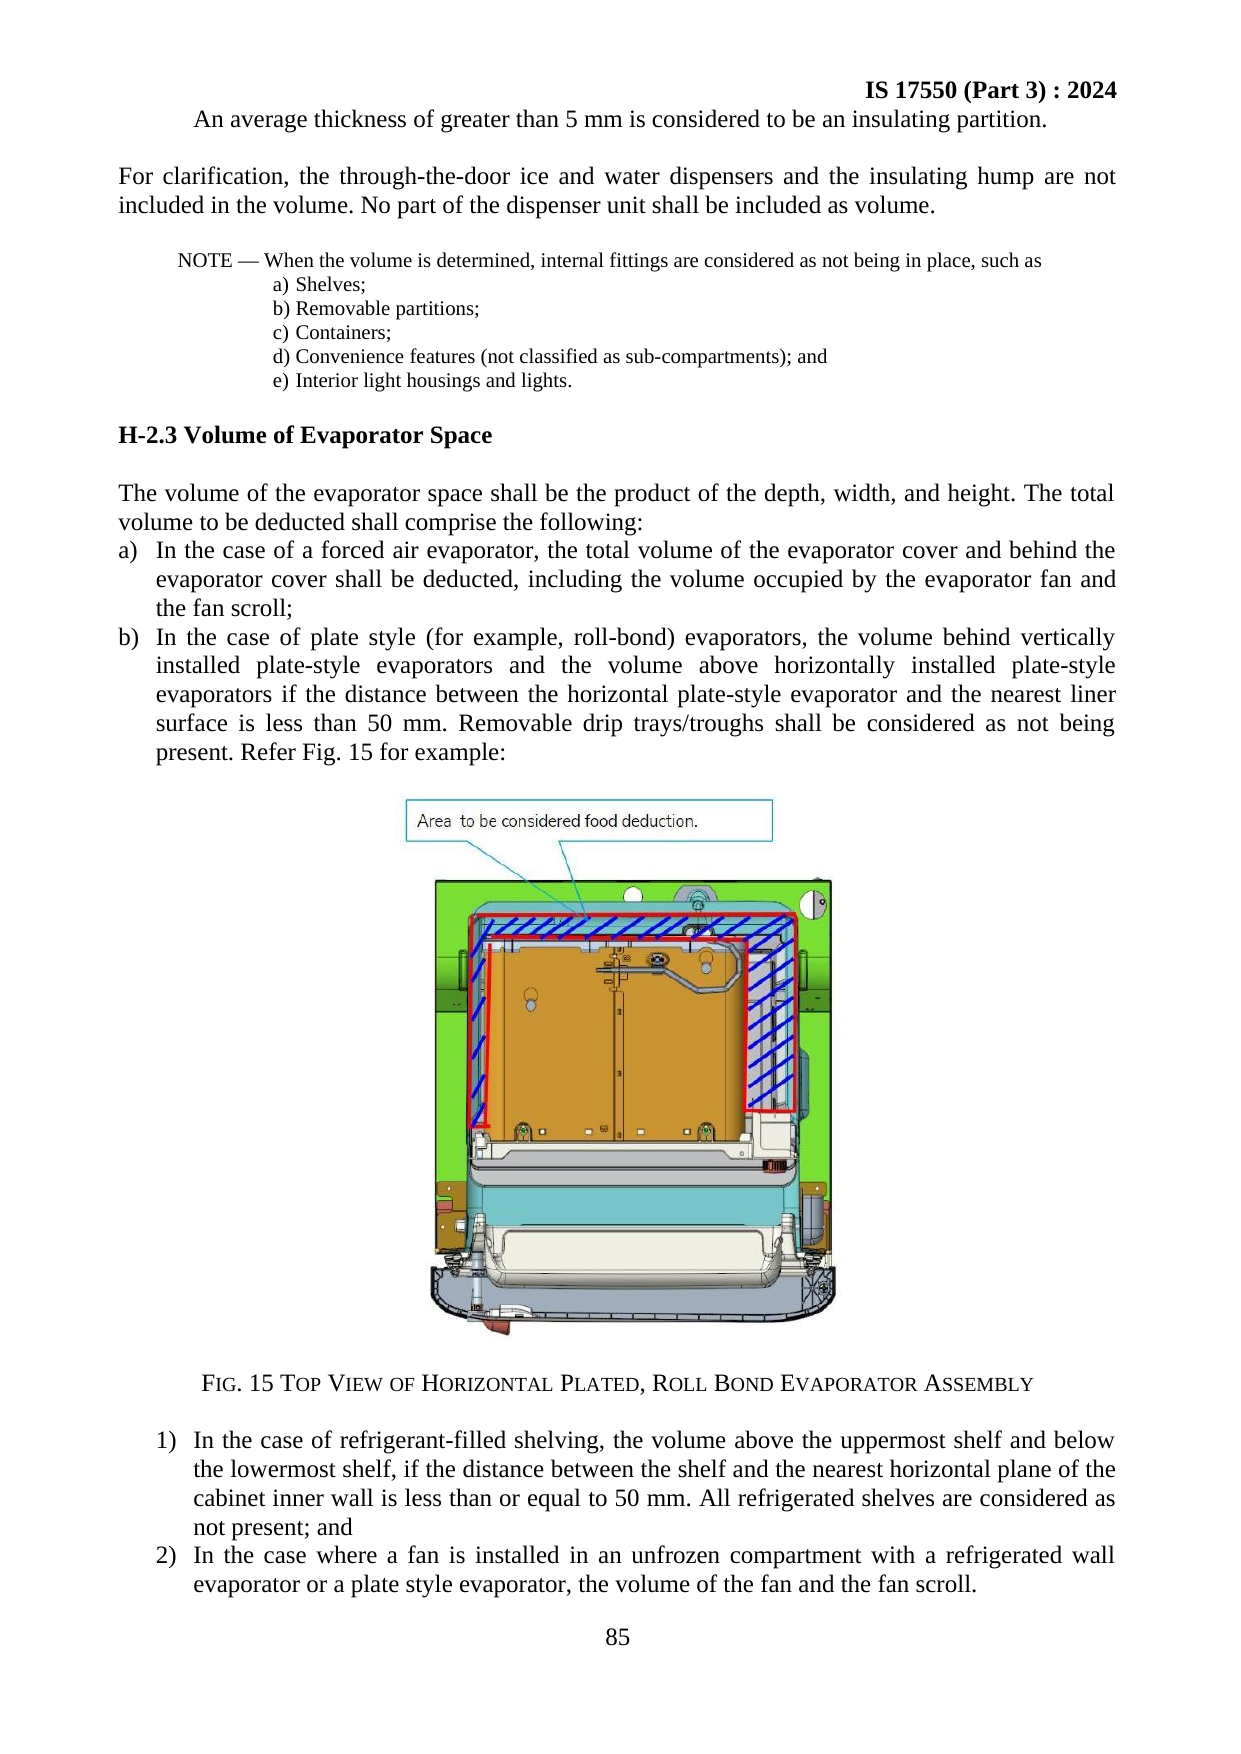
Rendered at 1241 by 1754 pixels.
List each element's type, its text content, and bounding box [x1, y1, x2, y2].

list Removable partitions; [273, 296, 1117, 320]
list In the case where a fan is installed in an unfrozen compartment with a refrigerated wall evaporator or a plate style evaporator, the volume of the fan and the fan scroll. [156, 1540, 1117, 1598]
list In the case of refrigerant-filled shelving, the volume above the uppermost shelf and below the lowermost shelf, if the distance between the shelf and the nearest horizontal plane of the cabinet inner wall is less than or equal to 50 mm. All refrigerated shelves are considered as not present; and [156, 1425, 1117, 1540]
list Containers; [273, 320, 1117, 344]
subtitle H-2.3 Volume of Evaporator Space [118, 421, 1117, 449]
text The volume of the evaporator space shall be the product of the depth, width, and height. The total volume to be deducted shall comprise the following: [118, 478, 1117, 536]
list Shelves; [273, 272, 1117, 296]
list In the case of a forced air evaporator, the total volume of the evaporator cover and behind the evaporator cover shall be deducted, including the volume occupied by the evaporator fan and the fan scroll; [118, 536, 1117, 622]
text NOTE — When the volume is determined, internal fittings are considered as not being in place, such as [177, 247, 1117, 272]
picture [393, 794, 842, 1340]
text For clarification, the through-the-door ice and water dispensers and the insulating hump are not included in the volume. No part of the dispenser unit shall be included as volume. [118, 161, 1117, 219]
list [156, 104, 1117, 132]
list Interior light housings and lights. [273, 368, 1117, 392]
list In the case of plate style (for example, roll-bond) evaporators, the volume behind vertically installed plate-style evaporators and the volume above horizontally installed plate-style evaporators if the distance between the horizontal plate-style evaporator and the nearest liner surface is less than 50 mm. Removable drip trays/troughs shall be considered as not being present. Refer Fig. 15 for example: [118, 622, 1117, 766]
list Convenience features (not classified as sub-compartments); and [273, 344, 1117, 368]
text Fig. 15 Top View of Horizontal Plated, Roll Bond Evaporator Assembly [118, 1368, 1117, 1397]
